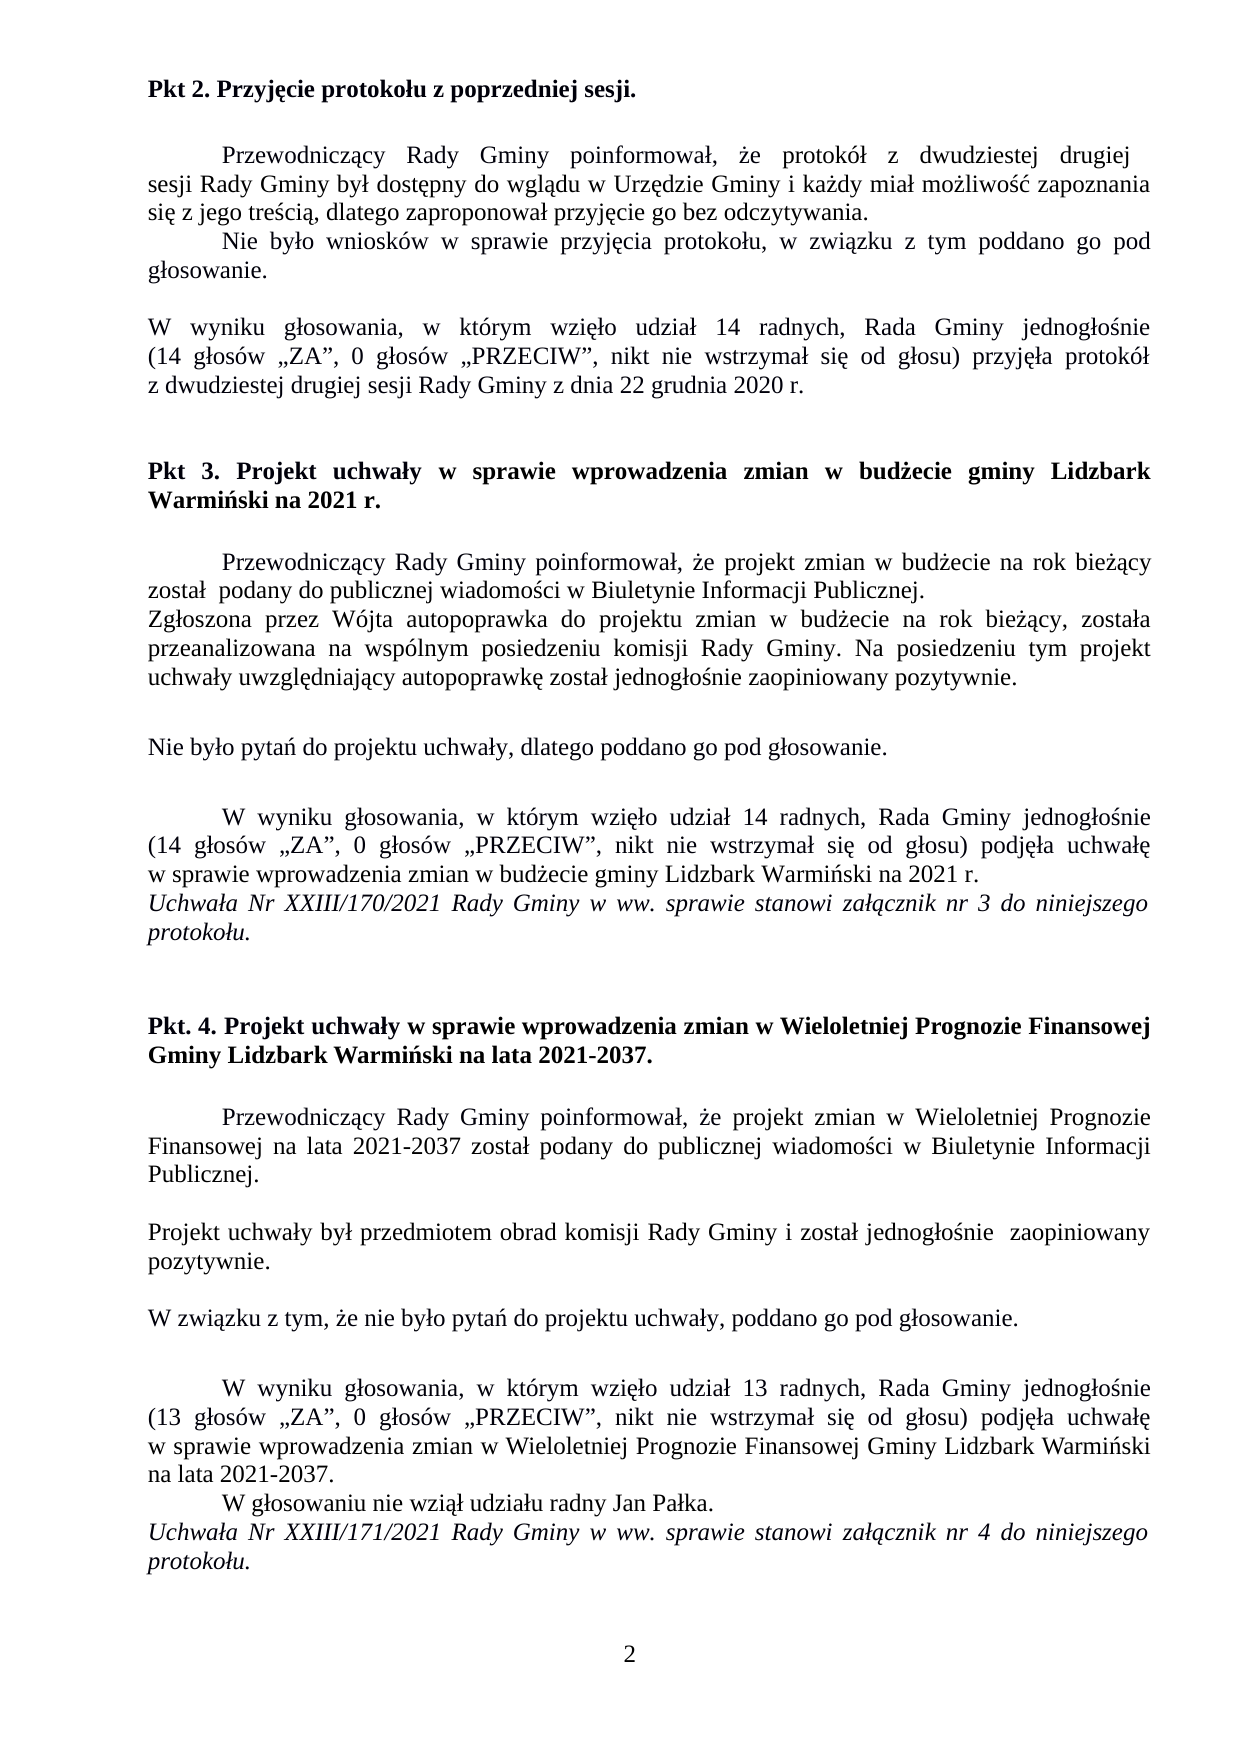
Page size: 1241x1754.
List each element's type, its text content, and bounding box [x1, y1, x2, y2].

text W wyniku głosowania, w którym wzięło udział 13 radnych, Rada Gminy jednogłośnie (13 głosów „ZA”, 0 głosów „PRZECIW”, nikt nie wstrzymał się od głosu) podjęła uchwałę w sprawie wprowadzenia zmian w Wieloletniej Prognozie Finansowej Gminy Lidzbark Warmiński na lata 2021-2037. [148, 1373, 1152, 1488]
text W wyniku głosowania, w którym wzięło udział 14 radnych, Rada Gminy jednogłośnie (14 głosów „ZA”, 0 głosów „PRZECIW”, nikt nie wstrzymał się od głosu) przyjęła protokół z dwudziestej drugiej sesji Rady Gminy z dnia 22 grudnia 2020 r. [148, 312, 1152, 399]
text Przewodniczący Rady Gminy poinformował, że projekt zmian w budżecie na rok bieżący został podany do publicznej wiadomości w Biuletynie Informacji Publicznej. [148, 547, 1152, 604]
text Przewodniczący Rady Gminy poinformował, że protokół z dwudziestej drugiej sesji Rady Gminy był dostępny do wglądu w Urzędzie Gminy i każdy miał możliwość zapoznania się z jego treścią, dlatego zaproponował przyjęcie go bez odczytywania. [148, 140, 1152, 226]
text Nie było pytań do projektu uchwały, dlatego poddano go pod głosowanie. [148, 732, 1152, 760]
text W głosowaniu nie wziął udziału radny Jan Pałka. [148, 1488, 1152, 1517]
text Nie było wniosków w sprawie przyjęcia protokołu, w związku z tym poddano go pod głosowanie. [148, 226, 1152, 284]
text W związku z tym, że nie było pytań do projektu uchwały, poddano go pod głosowanie. [148, 1303, 1152, 1332]
text Projekt uchwały był przedmiotem obrad komisji Rady Gminy i został jednogłośnie zaopiniowany pozytywnie. [148, 1217, 1152, 1274]
text Pkt 3. Projekt uchwały w sprawie wprowadzenia zmian w budżecie gminy Lidzbark Warmiński na 2021 r. [148, 456, 1152, 514]
text W wyniku głosowania, w którym wzięło udział 14 radnych, Rada Gminy jednogłośnie (14 głosów „ZA”, 0 głosów „PRZECIW”, nikt nie wstrzymał się od głosu) podjęła uchwałę w sprawie wprowadzenia zmian w budżecie gminy Lidzbark Warmiński na 2021 r. [148, 802, 1152, 888]
text Przewodniczący Rady Gminy poinformował, że projekt zmian w Wieloletniej Prognozie Finansowej na lata 2021-2037 został podany do publicznej wiadomości w Biuletynie Informacji Publicznej. [148, 1102, 1152, 1188]
text Pkt. 4. Projekt uchwały w sprawie wprowadzenia zmian w Wieloletniej Prognozie Finansowej Gminy Lidzbark Warmiński na lata 2021-2037. [148, 1011, 1152, 1069]
text Pkt 2. Przyjęcie protokołu z poprzedniej sesji. [148, 74, 1152, 103]
text Zgłoszona przez Wójta autopoprawka do projektu zmian w budżecie na rok bieżący, została przeanalizowana na wspólnym posiedzeniu komisji Rady Gminy. Na posiedzeniu tym projekt uchwały uwzględniający autopoprawkę został jednogłośnie zaopiniowany pozytywnie. [148, 604, 1152, 690]
text Uchwała Nr XXIII/170/2021 Rady Gminy w ww. sprawie stanowi załącznik nr 3 do niniejszego protokołu. [148, 888, 1152, 945]
text Uchwała Nr XXIII/171/2021 Rady Gminy w ww. sprawie stanowi załącznik nr 4 do niniejszego protokołu. [148, 1517, 1152, 1574]
